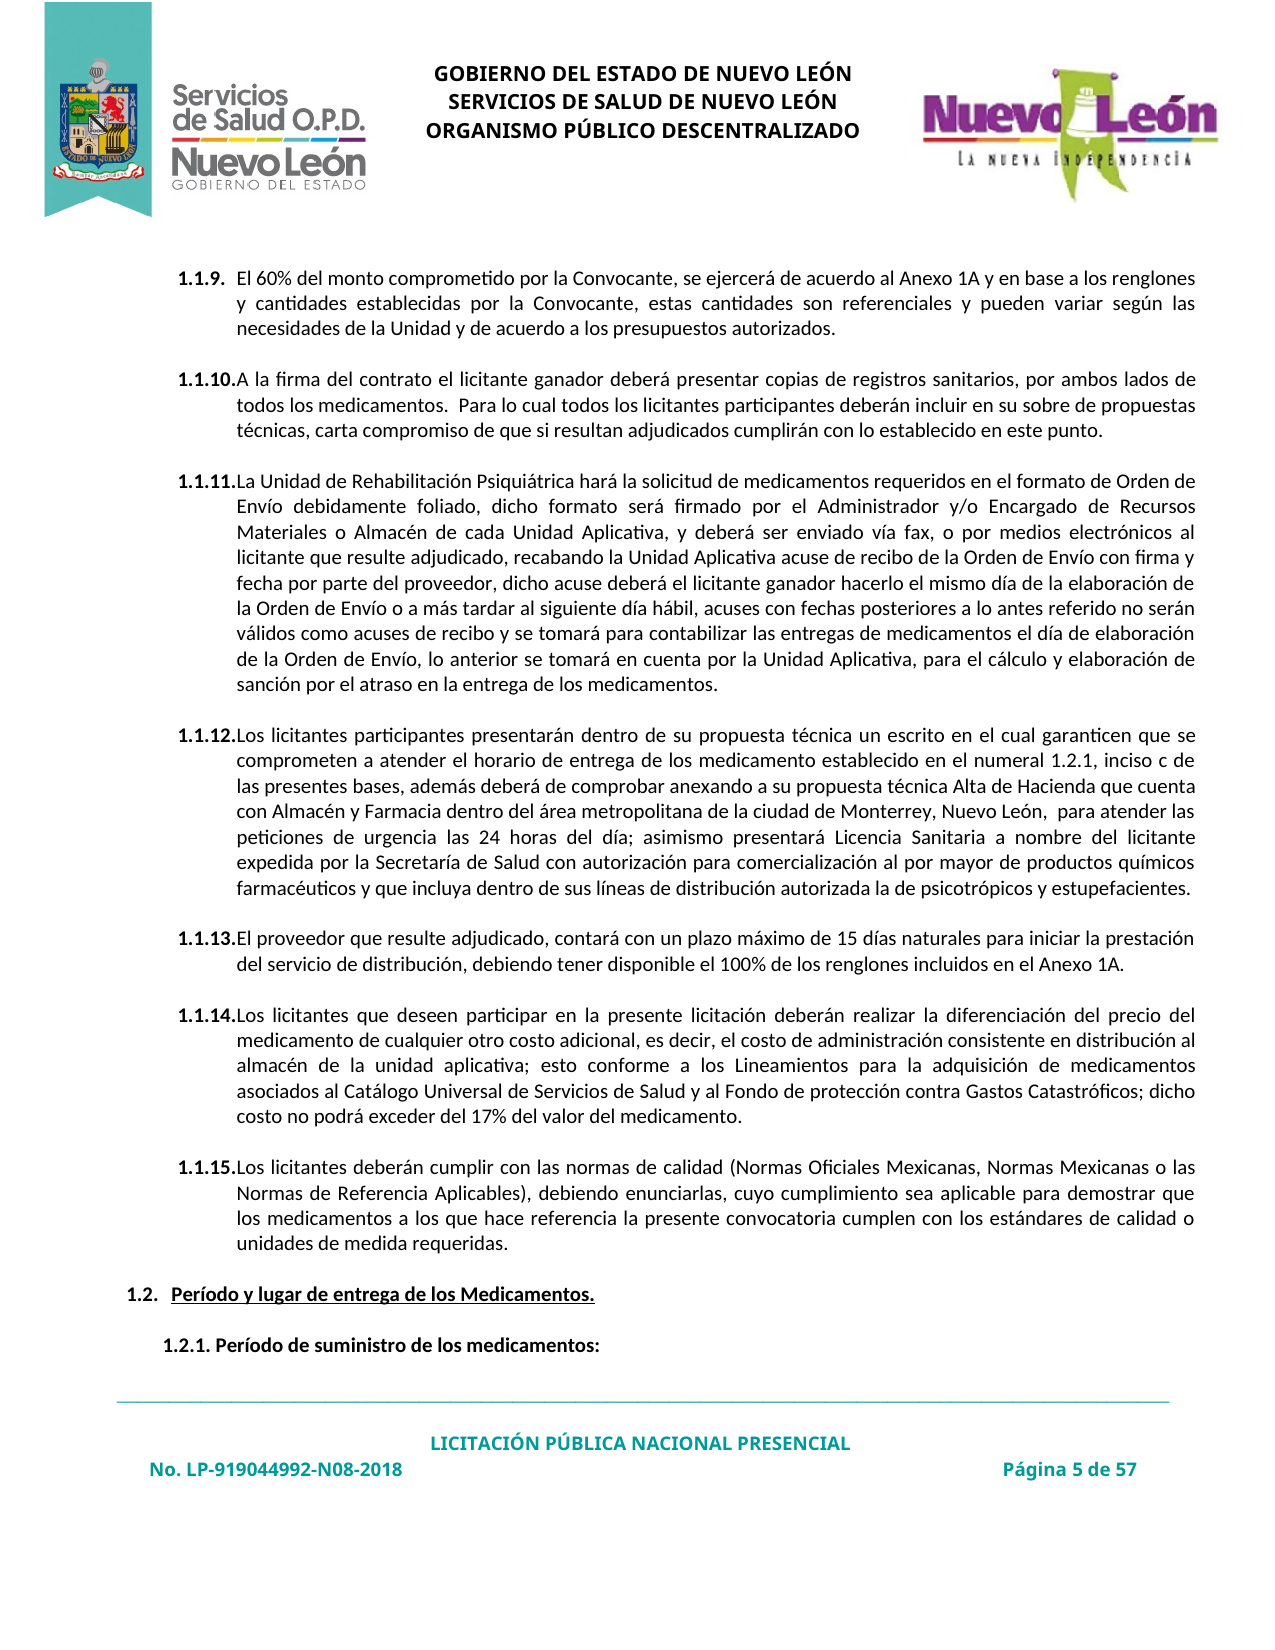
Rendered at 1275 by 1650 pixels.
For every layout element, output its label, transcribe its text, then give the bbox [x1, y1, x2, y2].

list Los licitantes que deseen participar en la presente licitación deberán realizar la diferenciación del precio del medicamento de cualquier otro costo adicional, es decir, el costo de administración consistente en distribución al almacén de la unidad aplicativa; esto conforme a los Lineamientos para la adquisición de medicamentos asociados al Catálogo Universal de Servicios de Salud y al Fondo de protección contra Gastos Catastróficos; dicho costo no podrá exceder del 17% del valor del medicamento. [177, 1002, 1197, 1129]
list Período y lugar de entrega de los Medicamentos. [126, 1281, 1197, 1307]
list Los licitantes deberán cumplir con las normas de calidad (Normas Oficiales Mexicanas, Normas Mexicanas o las Normas de Referencia Aplicables), debiendo enunciarlas, cuyo cumplimiento sea aplicable para demostrar que los medicamentos a los que hace referencia la presente convocatoria cumplen con los estándares de calidad o unidades de medida requeridas. [177, 1154, 1197, 1256]
picture [15, 2, 1249, 229]
list La Unidad de Rehabilitación Psiquiátrica hará la solicitud de medicamentos requeridos en el formato de Orden de Envío debidamente foliado, dicho formato será firmado por el Administrador y/o Encargado de Recursos Materiales o Almacén de cada Unidad Aplicativa, y deberá ser enviado vía fax, o por medios electrónicos al licitante que resulte adjudicado, recabando la Unidad Aplicativa acuse de recibo de la Orden de Envío con firma y fecha por parte del proveedor, dicho acuse deberá el licitante ganador hacerlo el mismo día de la elaboración de la Orden de Envío o a más tardar al siguiente día hábil, acuses con fechas posteriores a lo antes referido no serán válidos como acuses de recibo y se tomará para contabilizar las entregas de medicamentos el día de elaboración de la Orden de Envío, lo anterior se tomará en cuenta por la Unidad Aplicativa, para el cálculo y elaboración de sanción por el atraso en la entrega de los medicamentos. [177, 468, 1197, 697]
list El 60% del monto comprometido por la Convocante, se ejercerá de acuerdo al Anexo 1A y en base a los renglones y cantidades establecidas por la Convocante, estas cantidades son referenciales y pueden variar según las necesidades de la Unidad y de acuerdo a los presupuestos autorizados. [177, 265, 1197, 341]
list El proveedor que resulte adjudicado, contará con un plazo máximo de 15 días naturales para iniciar la prestación del servicio de distribución, debiendo tener disponible el 100% de los renglones incluidos en el Anexo 1A. [177, 926, 1197, 976]
list Los licitantes participantes presentarán dentro de su propuesta técnica un escrito en el cual garanticen que se comprometen a atender el horario de entrega de los medicamento establecido en el numeral 1.2.1, inciso c de las presentes bases, además deberá de comprobar anexando a su propuesta técnica Alta de Hacienda que cuenta con Almacén y Farmacia dentro del área metropolitana de la ciudad de Monterrey, Nuevo León, para atender las peticiones de urgencia las 24 horas del día; asimismo presentará Licencia Sanitaria a nombre del licitante expedida por la Secretaría de Salud con autorización para comercialización al por mayor de productos químicos farmacéuticos y que incluya dentro de sus líneas de distribución autorizada la de psicotrópicos y estupefacientes. [177, 722, 1197, 900]
text 1.2.1. Período de suministro de los medicamentos: [162, 1332, 1197, 1358]
list A la firma del contrato el licitante ganador deberá presentar copias de registros sanitarios, por ambos lados de todos los medicamentos. Para lo cual todos los licitantes participantes deberán incluir en su sobre de propuestas técnicas, carta compromiso de que si resultan adjudicados cumplirán con lo establecido en este punto. [177, 366, 1197, 443]
